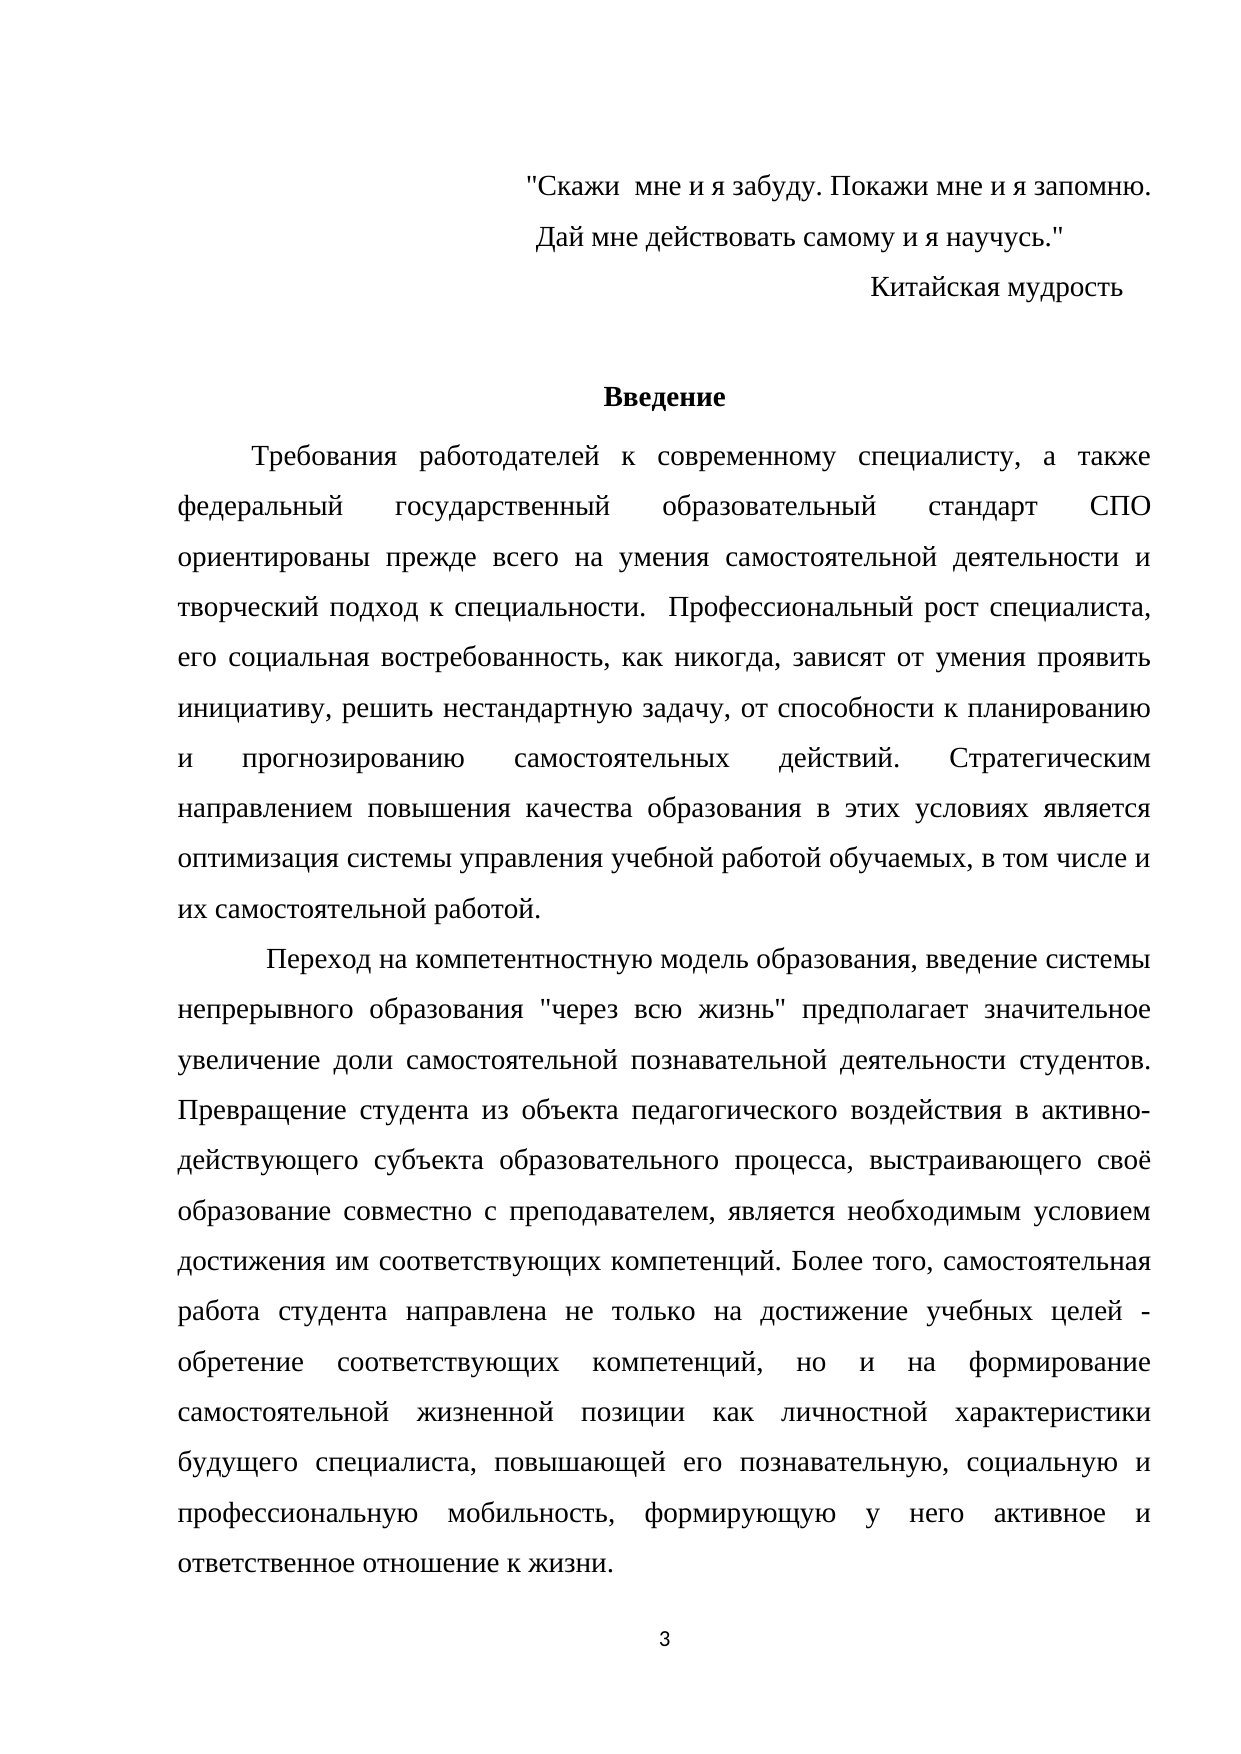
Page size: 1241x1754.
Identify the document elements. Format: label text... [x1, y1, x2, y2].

text Китайская мудрость [177, 269, 1152, 303]
text Введение [177, 379, 1152, 412]
text Переход на компетентностную модель образования, введение системы непрерывного образования "через всю жизнь" предполагает значительное увеличение доли самостоятельной познавательной деятельности студентов. Превращение студента из объекта педагогического воздействия в активно-действующего субъекта образовательного процесса, выстраивающего своё образование совместно с преподавателем, является необходимым условием достижения им соответствующих компетенций. Более того, самостоятельная работа студента направлена не только на достижение учебных целей - обретение соответствующих компетенций, но и на формирование самостоятельной жизненной позиции как личностной характеристики будущего специалиста, повышающей его познавательную, социальную и профессиональную мобильность, формирующую у него активное и ответственное отношение к жизни. [177, 941, 1152, 1578]
text Требования работодателей к современному специалисту, а также федеральный государственный образовательный стандарт СПО ориентированы прежде всего на умения самостоятельной деятельности и творческий подход к специальности. Профессиональный рост специалиста, его социальная востребованность, как никогда, зависят от умения проявить инициативу, решить нестандартную задачу, от способности к планированию и прогнозированию самостоятельных действий. Стратегическим направлением повышения качества образования в этих условиях является оптимизация системы управления учебной работой обучаемых, в том числе и их самостоятельной работой. [177, 438, 1152, 924]
text "Скажи мне и я забуду. Покажи мне и я запомню. [177, 168, 1152, 202]
text Дай мне действовать самому и я научусь." [177, 219, 1152, 252]
